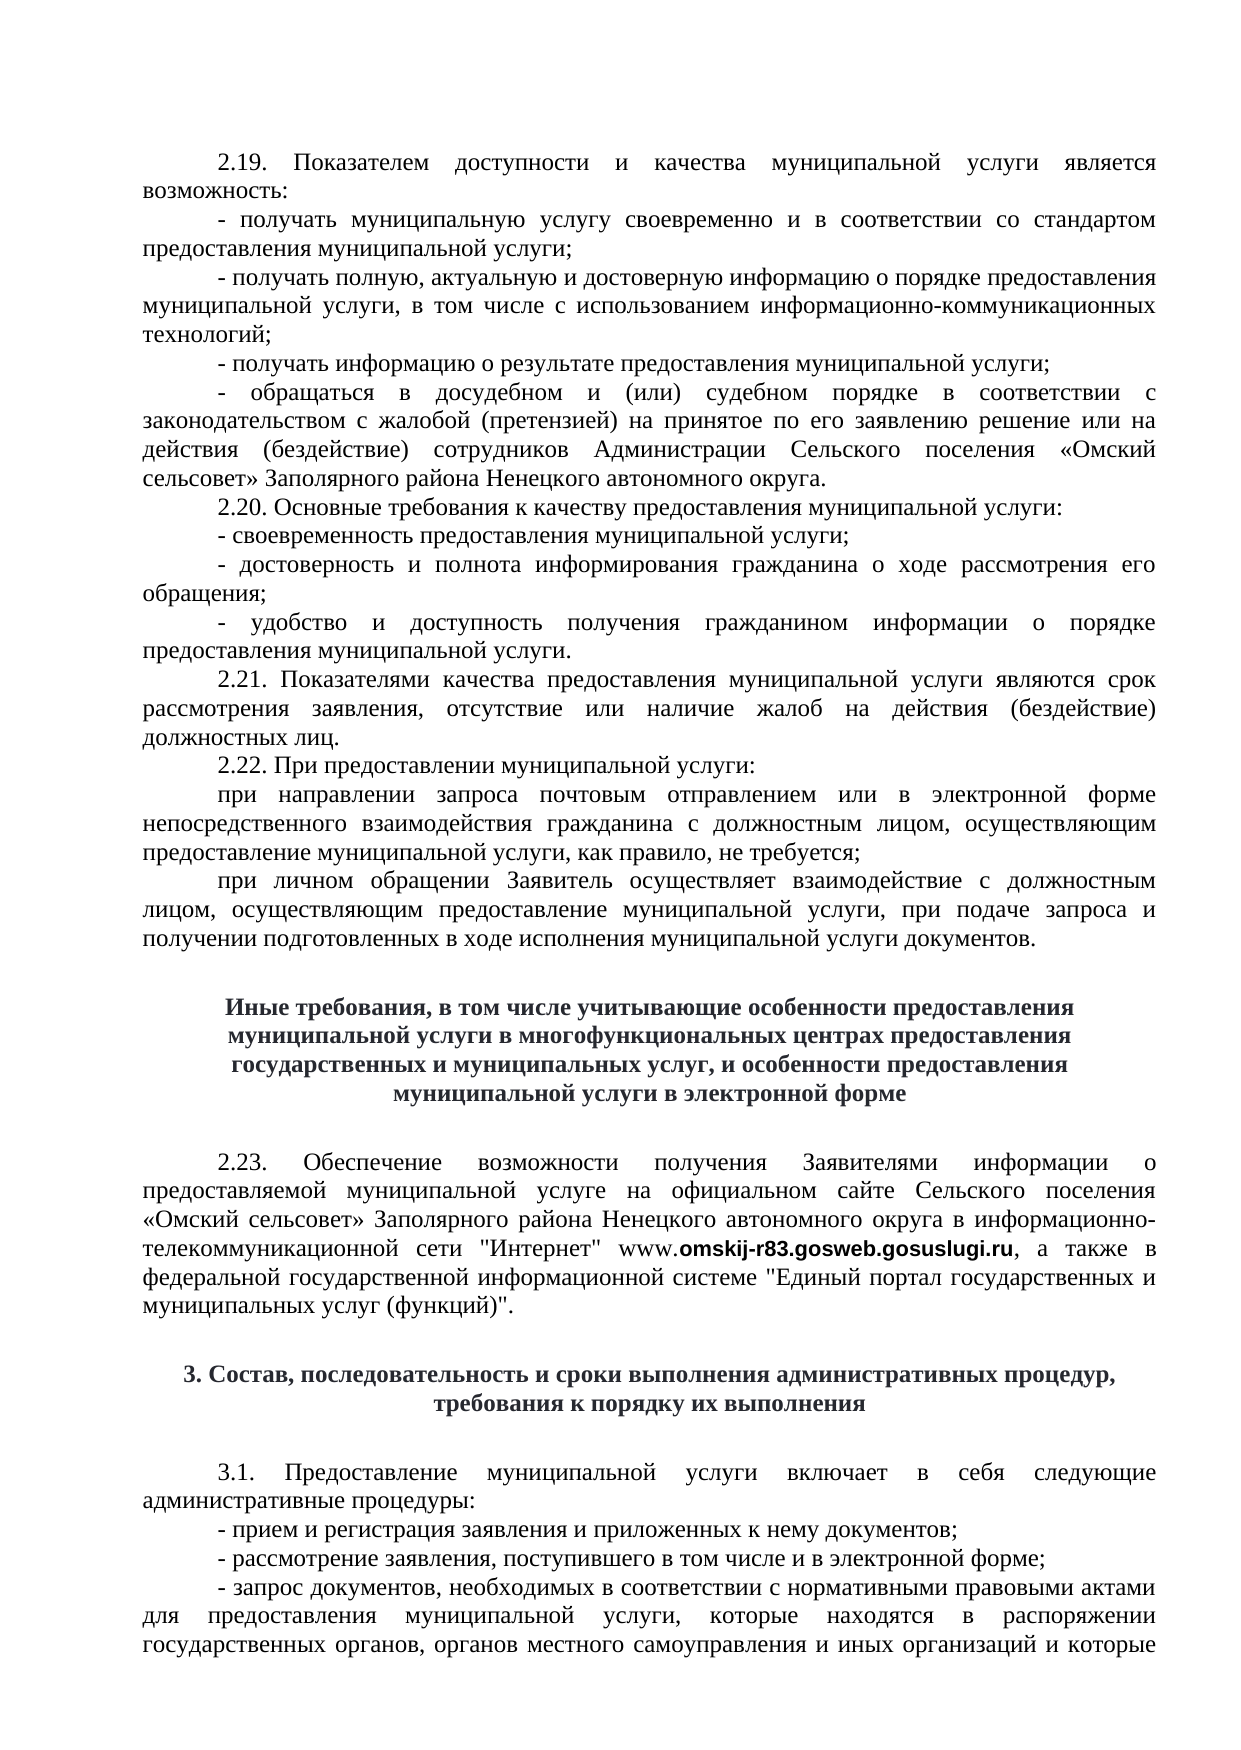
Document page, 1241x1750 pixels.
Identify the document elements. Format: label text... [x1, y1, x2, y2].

text - достоверность и полнота информирования гражданина о ходе рассмотрения его обращения; [142, 549, 1157, 607]
text - обращаться в досудебном и (или) судебном порядке в соответствии с законодательством с жалобой (претензией) на принятое по его заявлению решение или на действия (бездействие) сотрудников Администрации Сельского поселения «Омский сельсовет» Заполярного района Ненецкого автономного округа. [142, 377, 1157, 492]
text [142, 1572, 1157, 1658]
text - рассмотрение заявления, поступившего в том числе и в электронной форме; [142, 1543, 1157, 1572]
text при направлении запроса почтовым отправлением или в электронной форме непосредственного взаимодействия гражданина с должностным лицом, осуществляющим предоставление муниципальной услуги, как правило, не требуется; [142, 779, 1157, 866]
text 2.23. Обеспечение возможности получения Заявителями информации о предоставляемой муниципальной услуге на официальном сайте Сельского поселения «Омский сельсовет» Заполярного района Ненецкого автономного округа в информационно-телекоммуникационной сети "Интернет" www.omskij-r83.gosweb.gosuslugi.ru, а также в федеральной государственной информационной системе "Единый портал государственных и муниципальных услуг (функций)". [142, 1147, 1157, 1319]
subtitle Иные требования, в том числе учитывающие особенности предоставления муниципальной услуги в многофункциональных центрах предоставления государственных и муниципальных услуг, и особенности предоставления муниципальной услуги в электронной форме [142, 992, 1157, 1107]
text 2.19. Показателем доступности и качества муниципальной услуги является возможность: [142, 147, 1157, 204]
text 2.21. Показателями качества предоставления муниципальной услуги являются срок рассмотрения заявления, отсутствие или наличие жалоб на действия (бездействие) должностных лиц. [142, 664, 1157, 751]
text - получать полную, актуальную и достоверную информацию о порядке предоставления муниципальной услуги, в том числе с использованием информационно-коммуникационных технологий; [142, 262, 1157, 348]
subtitle 3. Состав, последовательность и сроки выполнения административных процедур, требования к порядку их выполнения [142, 1359, 1157, 1417]
text 3.1. Предоставление муниципальной услуги включает в себя следующие административные процедуры: [142, 1457, 1157, 1514]
text при личном обращении Заявитель осуществляет взаимодействие с должностным лицом, осуществляющим предоставление муниципальной услуги, при подаче запроса и получении подготовленных в ходе исполнения муниципальной услуги документов. [142, 866, 1157, 952]
text - получать информацию о результате предоставления муниципальной услуги; [142, 348, 1157, 377]
text 2.20. Основные требования к качеству предоставления муниципальной услуги: [142, 492, 1157, 521]
text - получать муниципальную услугу своевременно и в соответствии со стандартом предоставления муниципальной услуги; [142, 204, 1157, 262]
text - удобство и доступность получения гражданином информации о порядке предоставления муниципальной услуги. [142, 607, 1157, 664]
text - своевременность предоставления муниципальной услуги; [142, 521, 1157, 549]
text - прием и регистрация заявления и приложенных к нему документов; [142, 1514, 1157, 1543]
text 2.22. При предоставлении муниципальной услуги: [142, 751, 1157, 779]
